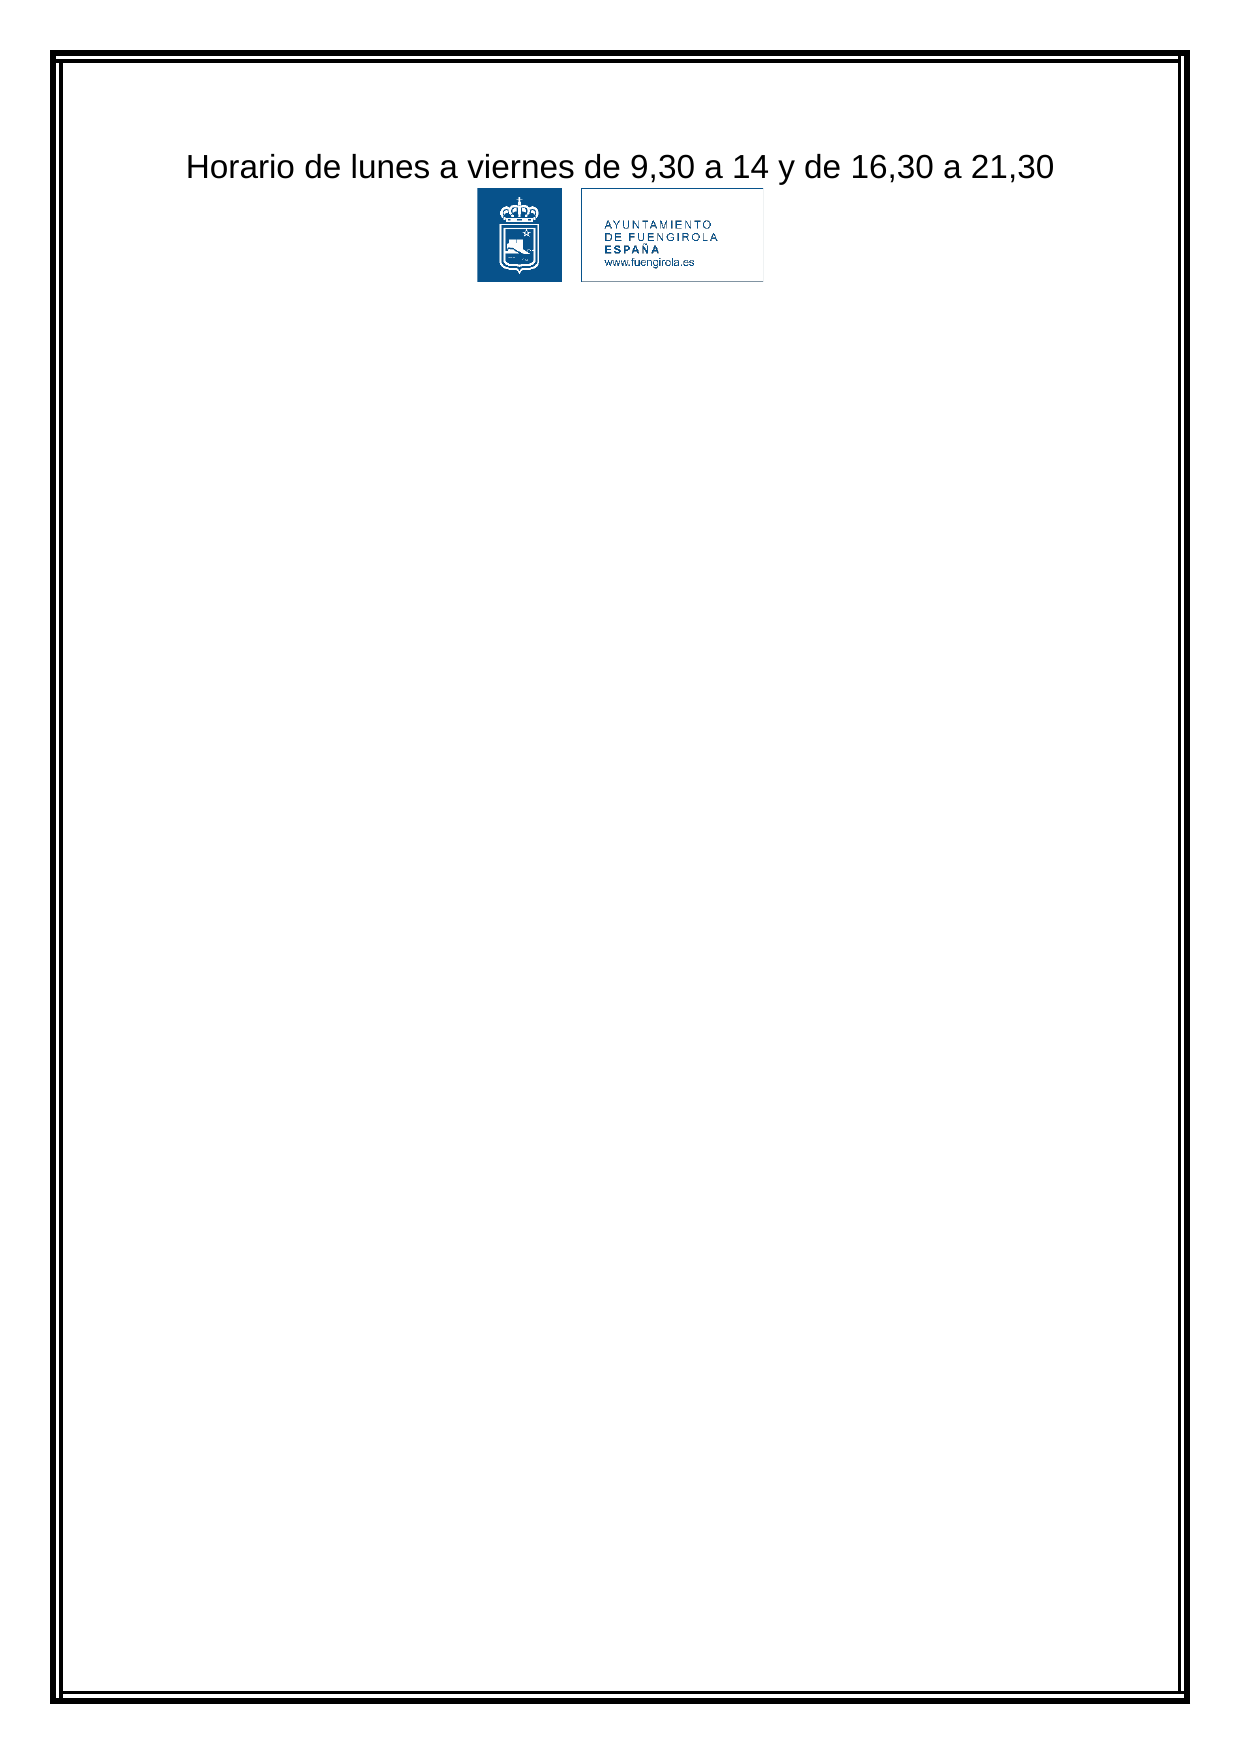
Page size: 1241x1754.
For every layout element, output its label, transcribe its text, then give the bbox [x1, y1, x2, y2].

picture [477, 188, 764, 282]
text Horario de lunes a viernes de 9,30 a 14 y de 16,30 a 21,30 [177, 147, 1063, 281]
